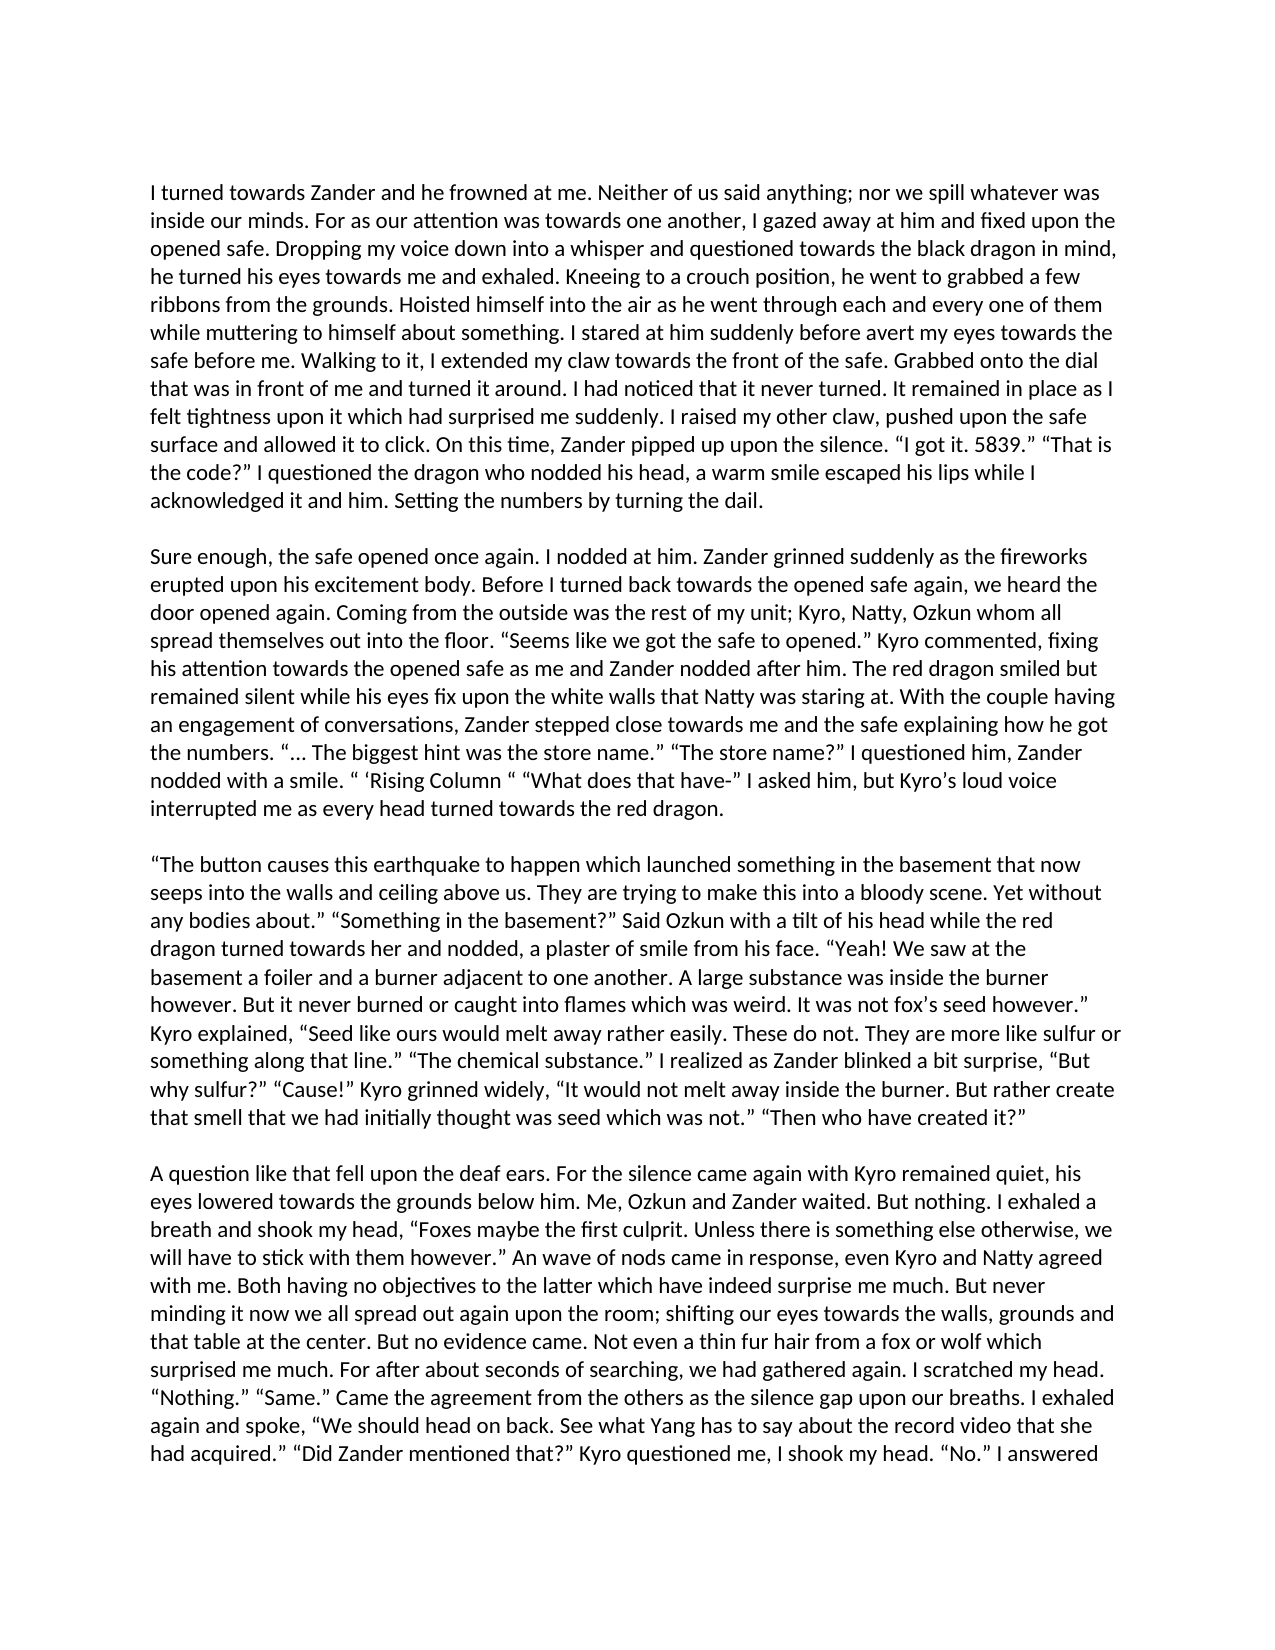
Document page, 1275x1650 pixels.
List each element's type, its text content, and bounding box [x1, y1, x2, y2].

text “The button causes this earthquake to happen which launched something in the basement that now seeps into the walls and ceiling above us. They are trying to make this into a bloody scene. Yet without any bodies about.” “Something in the basement?” Said Ozkun with a tilt of his head while the red dragon turned towards her and nodded, a plaster of smile from his face. “Yeah! We saw at the basement a foiler and a burner adjacent to one another. A large substance was inside the burner however. But it never burned or caught into flames which was weird. It was not fox’s seed however.” Kyro explained, “Seed like ours would melt away rather easily. These do not. They are more like sulfur or something along that line.” “The chemical substance.” I realized as Zander blinked a bit surprise, “But why sulfur?” “Cause!” Kyro grinned widely, “It would not melt away inside the burner. But rather create that smell that we had initially thought was seed which was not.” “Then who have created it?” [150, 851, 1125, 1131]
text Sure enough, the safe opened once again. I nodded at him. Zander grinned suddenly as the fireworks erupted upon his excitement body. Before I turned back towards the opened safe again, we heard the door opened again. Coming from the outside was the rest of my unit; Kyro, Natty, Ozkun whom all spread themselves out into the floor. “Seems like we got the safe to opened.” Kyro commented, fixing his attention towards the opened safe as me and Zander nodded after him. The red dragon smiled but remained silent while his eyes fix upon the white walls that Natty was staring at. With the couple having an engagement of conversations, Zander stepped close towards me and the safe explaining how he got the numbers. “... The biggest hint was the store name.” “The store name?” I questioned him, Zander nodded with a smile. “ ‘Rising Column “ “What does that have-” I asked him, but Kyro’s loud voice interrupted me as every head turned towards the red dragon. [150, 542, 1125, 822]
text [150, 1159, 1125, 1467]
text I turned towards Zander and he frowned at me. Neither of us said anything; nor we spill whatever was inside our minds. For as our attention was towards one another, I gazed away at him and fixed upon the opened safe. Dropping my voice down into a whisper and questioned towards the black dragon in mind, he turned his eyes towards me and exhaled. Kneeing to a crouch position, he went to grabbed a few ribbons from the grounds. Hoisted himself into the air as he went through each and every one of them while muttering to himself about something. I stared at him suddenly before avert my eyes towards the safe before me. Walking to it, I extended my claw towards the front of the safe. Grabbed onto the dial that was in front of me and turned it around. I had noticed that it never turned. It remained in place as I felt tightness upon it which had surprised me suddenly. I raised my other claw, pushed upon the safe surface and allowed it to click. On this time, Zander pipped up upon the silence. “I got it. 5839.” “That is the code?” I questioned the dragon who nodded his head, a warm smile escaped his lips while I acknowledged it and him. Setting the numbers by turning the dail. [150, 178, 1125, 514]
